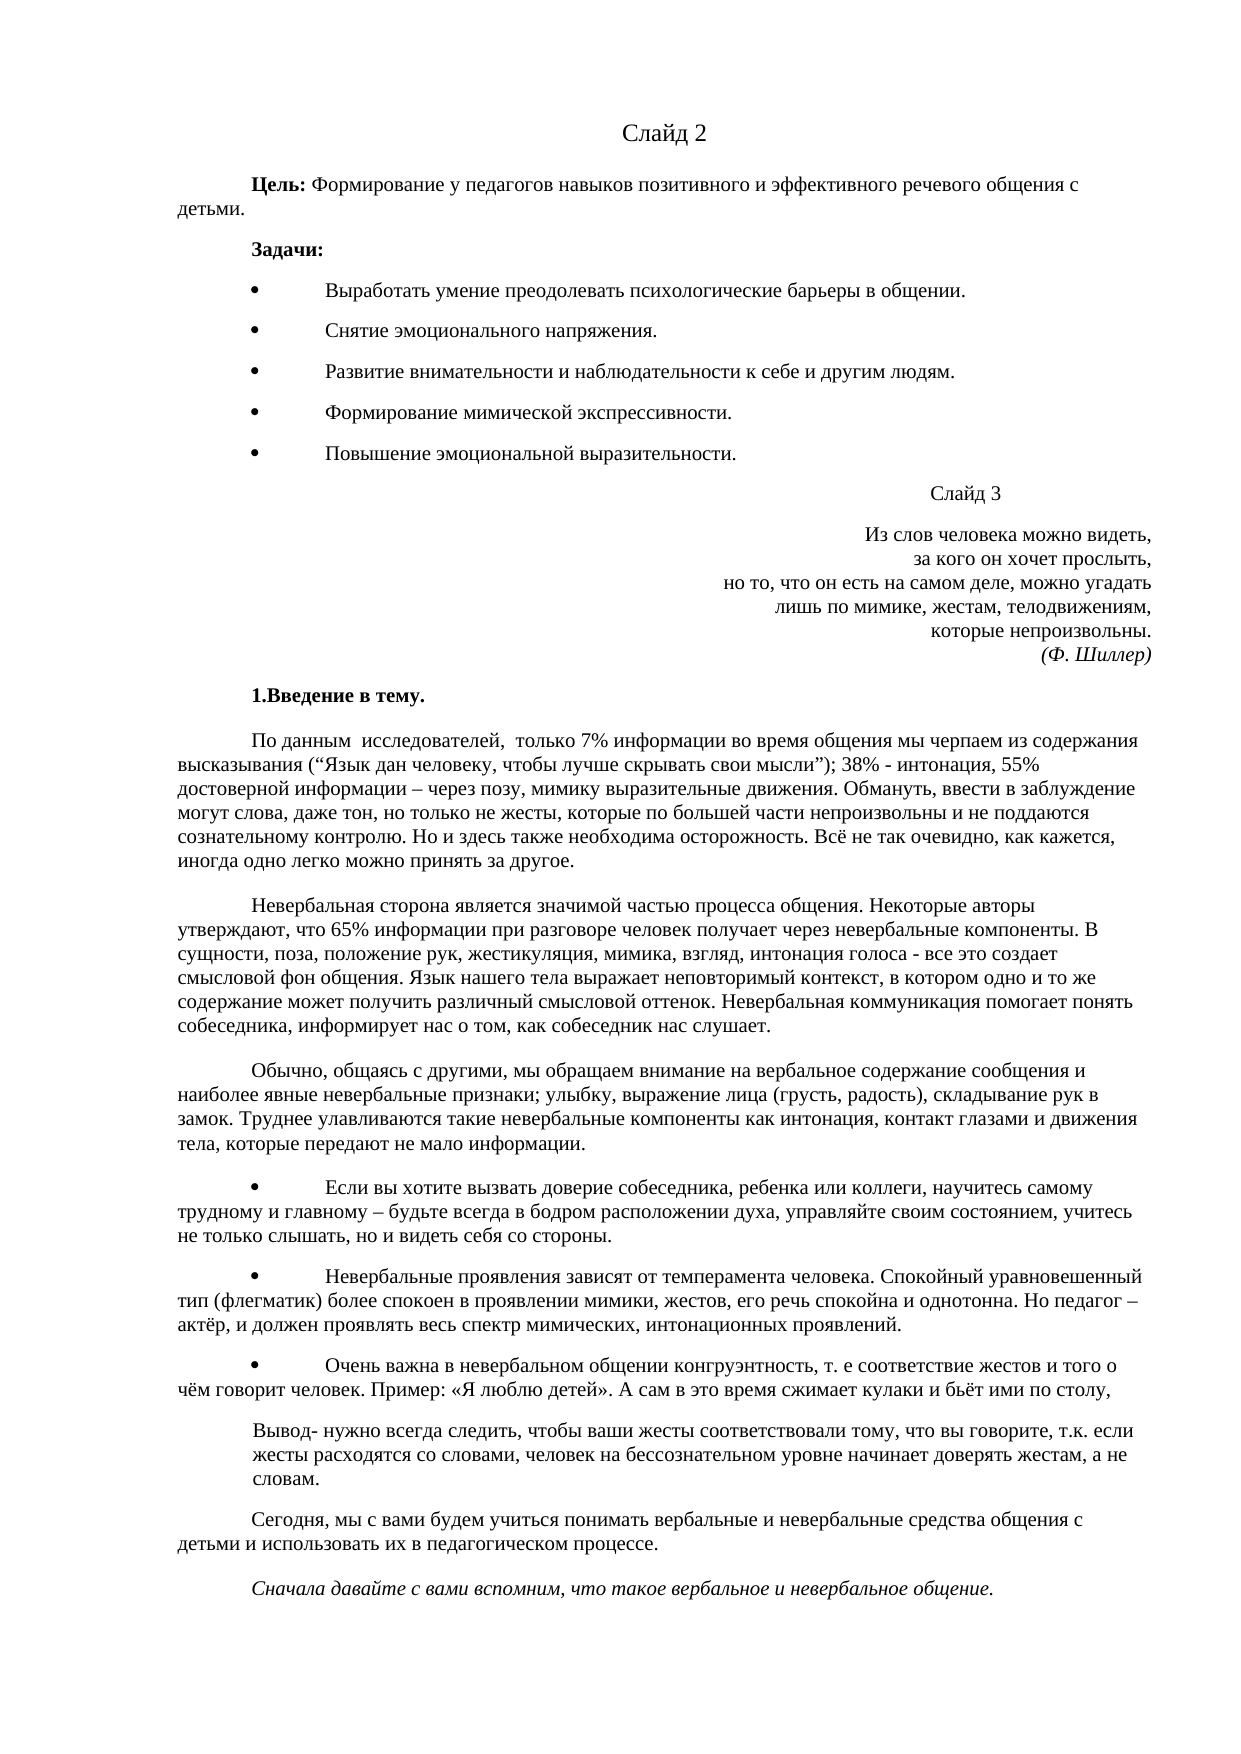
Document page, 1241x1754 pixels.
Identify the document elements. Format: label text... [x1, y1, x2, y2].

text Сегодня, мы с вами будем учиться понимать вербальные и невербальные средства общения с детьми и использовать их в педагогическом процессе. [177, 1507, 1152, 1555]
list Развитие внимательности и наблюдательности к себе и другим людям. [177, 359, 1152, 383]
text Из слов человека можно видеть, за кого он хочет прослыть, но то, что он есть на самом деле, можно угадать лишь по мимике, жестам, телодвижениям, которые непроизвольны. (Ф. Шиллер) [177, 522, 1152, 666]
text Вывод- нужно всегда следить, чтобы ваши жесты соответствовали тому, что вы говорите, т.к. если жесты расходятся со словами, человек на бессознательном уровне начинает доверять жестам, а не словам. [252, 1418, 1152, 1490]
list Невербальные проявления зависят от темперамента человека. Спокойный уравновешенный тип (флегматик) более спокоен в проявлении мимики, жестов, его речь спокойна и однотонна. Но педагог – актёр, и должен проявлять весь спектр мимических, интонационных проявлений. [177, 1264, 1152, 1336]
text Слайд 2 [177, 118, 1152, 147]
text Обычно, общаясь с другими, мы обращаем внимание на вербальное содержание сообщения и наиболее явные невербальные признаки; улыбку, выражение лица (грусть, радость), складывание рук в замок. Труднее улавливаются такие невербальные компоненты как интонация, контакт глазами и движения тела, которые передают не мало информации. [177, 1058, 1152, 1154]
list Если вы хотите вызвать доверие собеседника, ребенка или коллеги, научитесь самому трудному и главному – будьте всегда в бодром расположении духа, управляйте своим состоянием, учитесь не только слышать, но и видеть себя со стороны. [177, 1175, 1152, 1247]
list Повышение эмоциональной выразительности. [177, 440, 1152, 464]
text Цель: Формирование у педагогов навыков позитивного и эффективного речевого общения с детьми. [177, 172, 1152, 220]
text Задачи: [177, 237, 1152, 261]
list Очень важна в невербальном общении конгруэнтность, т. е соответствие жестов и того о чём говорит человек. Пример: «Я люблю детей». А сам в это время сжимает кулаки и бьёт ими по столу, [177, 1353, 1152, 1401]
text Слайд 3 [326, 481, 1152, 505]
text Сначала давайте с вами вспомним, что такое вербальное и невербальное общение. [177, 1576, 1152, 1600]
text Невербальная сторона является значимой частью процесса общения. Некоторые авторы утверждают, что 65% информации при разговоре человек получает через невербальные компоненты. В сущности, поза, положение рук, жестикуляция, мимика, взгляд, интонация голоса - все это создает смысловой фон общения. Язык нашего тела выражает неповторимый контекст, в котором одно и то же содержание может получить различный смысловой оттенок. Невербальная коммуникация помогает понять собеседника, информирует нас о том, как собеседник нас слушает. [177, 893, 1152, 1037]
text По данным исследователей, только 7% информации во время общения мы черпаем из содержания высказывания (“Язык дан человеку, чтобы лучше скрывать свои мысли”); 38% - интонация, 55% достоверной информации – через позу, мимику выразительные движения. Обмануть, ввести в заблуждение могут слова, даже тон, но только не жесты, которые по большей части непроизвольны и не поддаются сознательному контролю. Но и здесь также необходима осторожность. Всё не так очевидно, как кажется, иногда одно легко можно принять за другое. [177, 728, 1152, 872]
list Выработать умение преодолевать психологические барьеры в общении. [177, 277, 1152, 302]
list Формирование мимической экспрессивности. [177, 400, 1152, 424]
text 1.Введение в тему. [177, 683, 1152, 707]
list Снятие эмоционального напряжения. [177, 318, 1152, 342]
